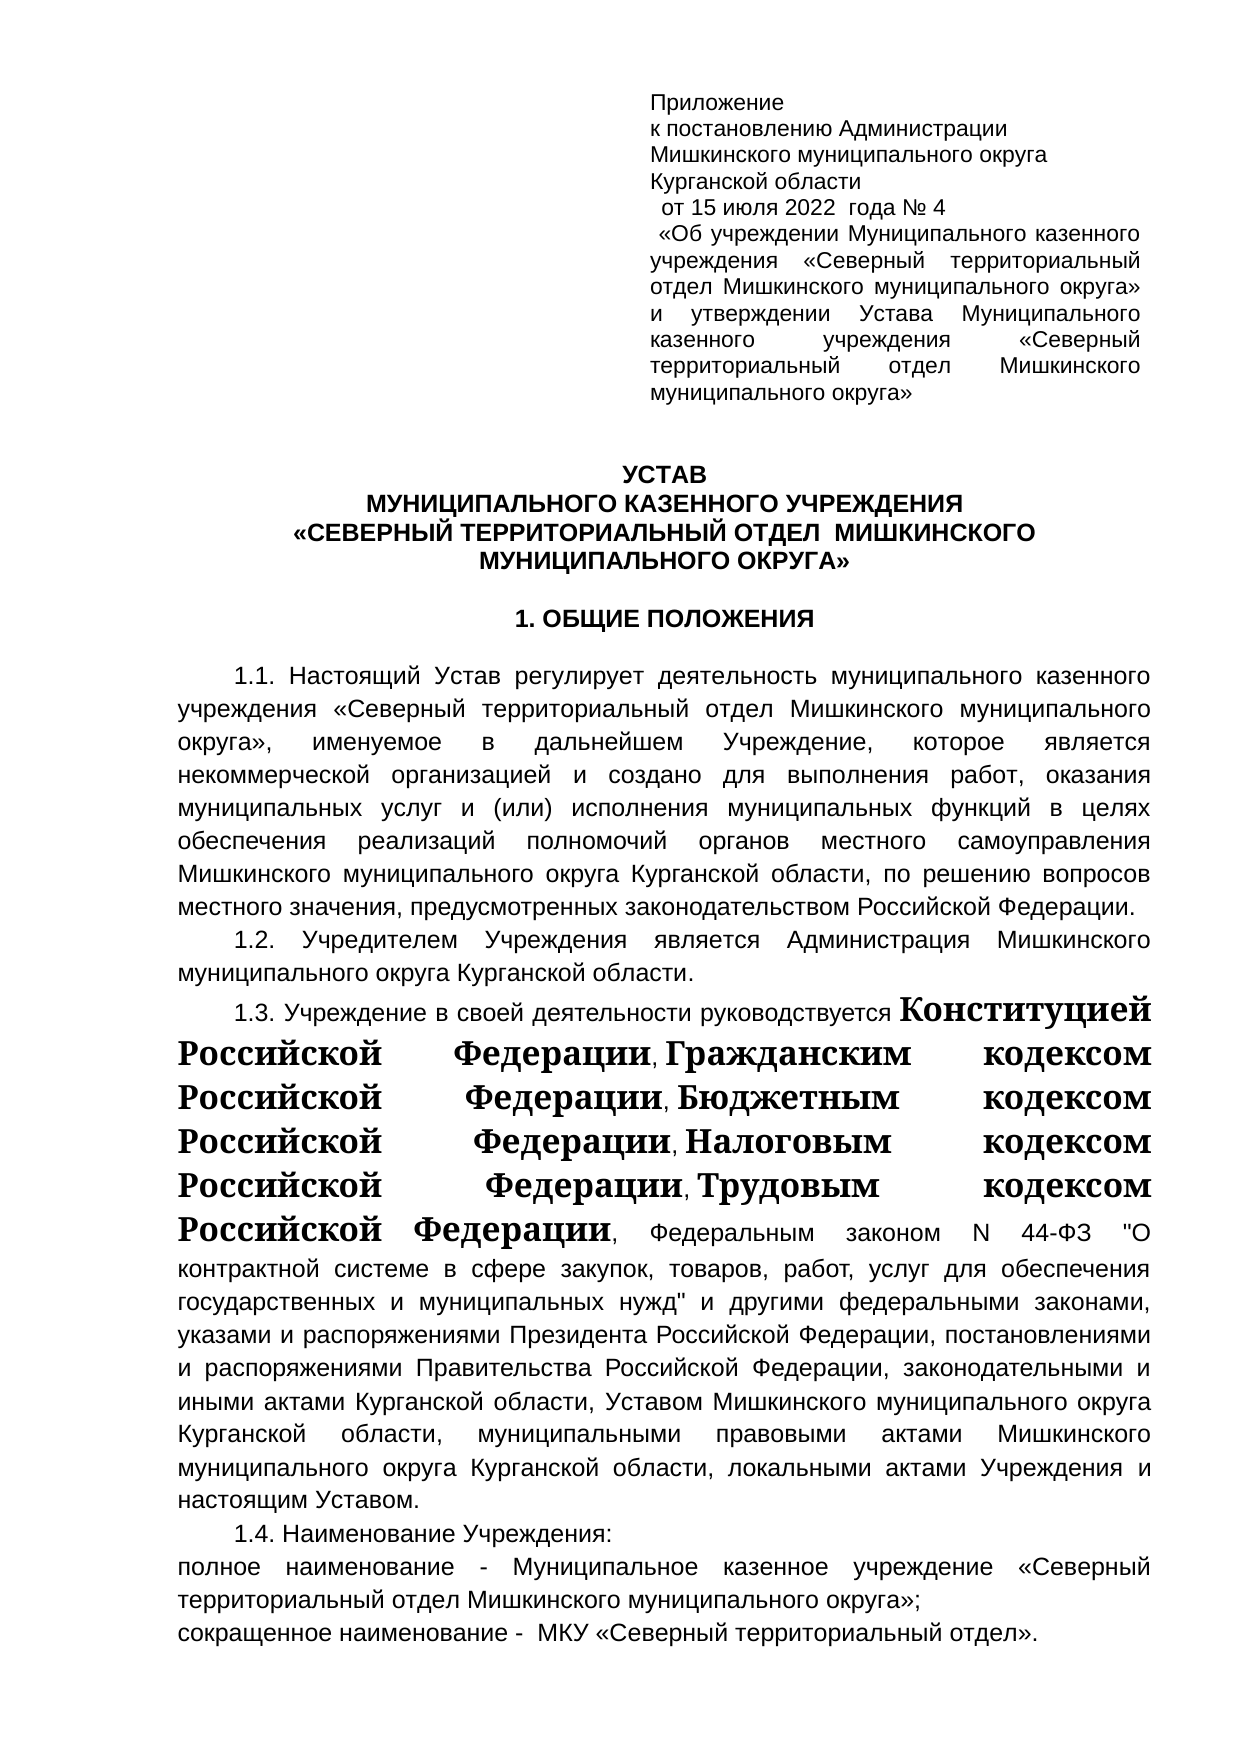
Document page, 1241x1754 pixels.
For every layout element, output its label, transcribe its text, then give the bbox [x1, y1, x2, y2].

text МУНИЦИПАЛЬНОГО КАЗЕННОГО УЧРЕЖДЕНИЯ [177, 489, 1152, 517]
text 1. ОБЩИЕ ПОЛОЖЕНИЯ [177, 604, 1152, 632]
text 1.4. Наименование Учреждения: [177, 1518, 1152, 1547]
text сокращенное наименование - МКУ «Северный территориальный отдел». [177, 1618, 1152, 1646]
text «СЕВЕРНЫЙ ТЕРРИТОРИАЛЬНЫЙ ОТДЕЛ МИШКИНСКОГО МУНИЦИПАЛЬНОГО ОКРУГА» [177, 517, 1152, 575]
text полное наименование - Муниципальное казенное учреждение «Северный территориальный отдел Мишкинского муниципального округа»; [177, 1552, 1152, 1613]
table_header Приложение к постановлению Администрации Мишкинского муниципального округа Курганской области от 15 июля 2022 года № 4 «Об учреждении Муниципального казенного учреждения «Северный территориальный отдел Мишкинского муниципального округа» и утверждении Устава Муниципального казенного учреждения «Северный территориальный отдел Мишкинского муниципального округа» [650, 89, 1152, 431]
text 1.1. Настоящий Устав регулирует деятельность муниципального казенного учреждения «Северный территориальный отдел Мишкинского муниципального округа», именуемое в дальнейшем Учреждение, которое является некоммерческой организацией и создано для выполнения работ, оказания муниципальных услуг и (или) исполнения муниципальных функций в целях обеспечения реализаций полномочий органов местного самоуправления Мишкинского муниципального округа Курганской области, по решению вопросов местного значения, предусмотренных законодательством Российской Федерации. [177, 661, 1152, 921]
text 1.2. Учредителем Учреждения является Администрация Мишкинского муниципального округа Курганской области. [177, 925, 1152, 987]
text УСТАВ [177, 460, 1152, 489]
text 1.3. Учреждение в своей деятельности руководствуется Конституцией Российской Федерации, Гражданским кодексом Российской Федерации, Бюджетным кодексом Российской Федерации, Налоговым кодексом Российской Федерации, Трудовым кодексом Российской Федерации, Федеральным законом N 44-ФЗ "О контрактной системе в сфере закупок, товаров, работ, услуг для обеспечения государственных и муниципальных нужд" и другими федеральными законами, указами и распоряжениями Президента Российской Федерации, постановлениями и распоряжениями Правительства Российской Федерации, законодательными и иными актами Курганской области, Уставом Мишкинского муниципального округа Курганской области, муниципальными правовыми актами Мишкинского муниципального округа Курганской области, локальными актами Учреждения и настоящим Уставом. [177, 991, 1152, 1514]
